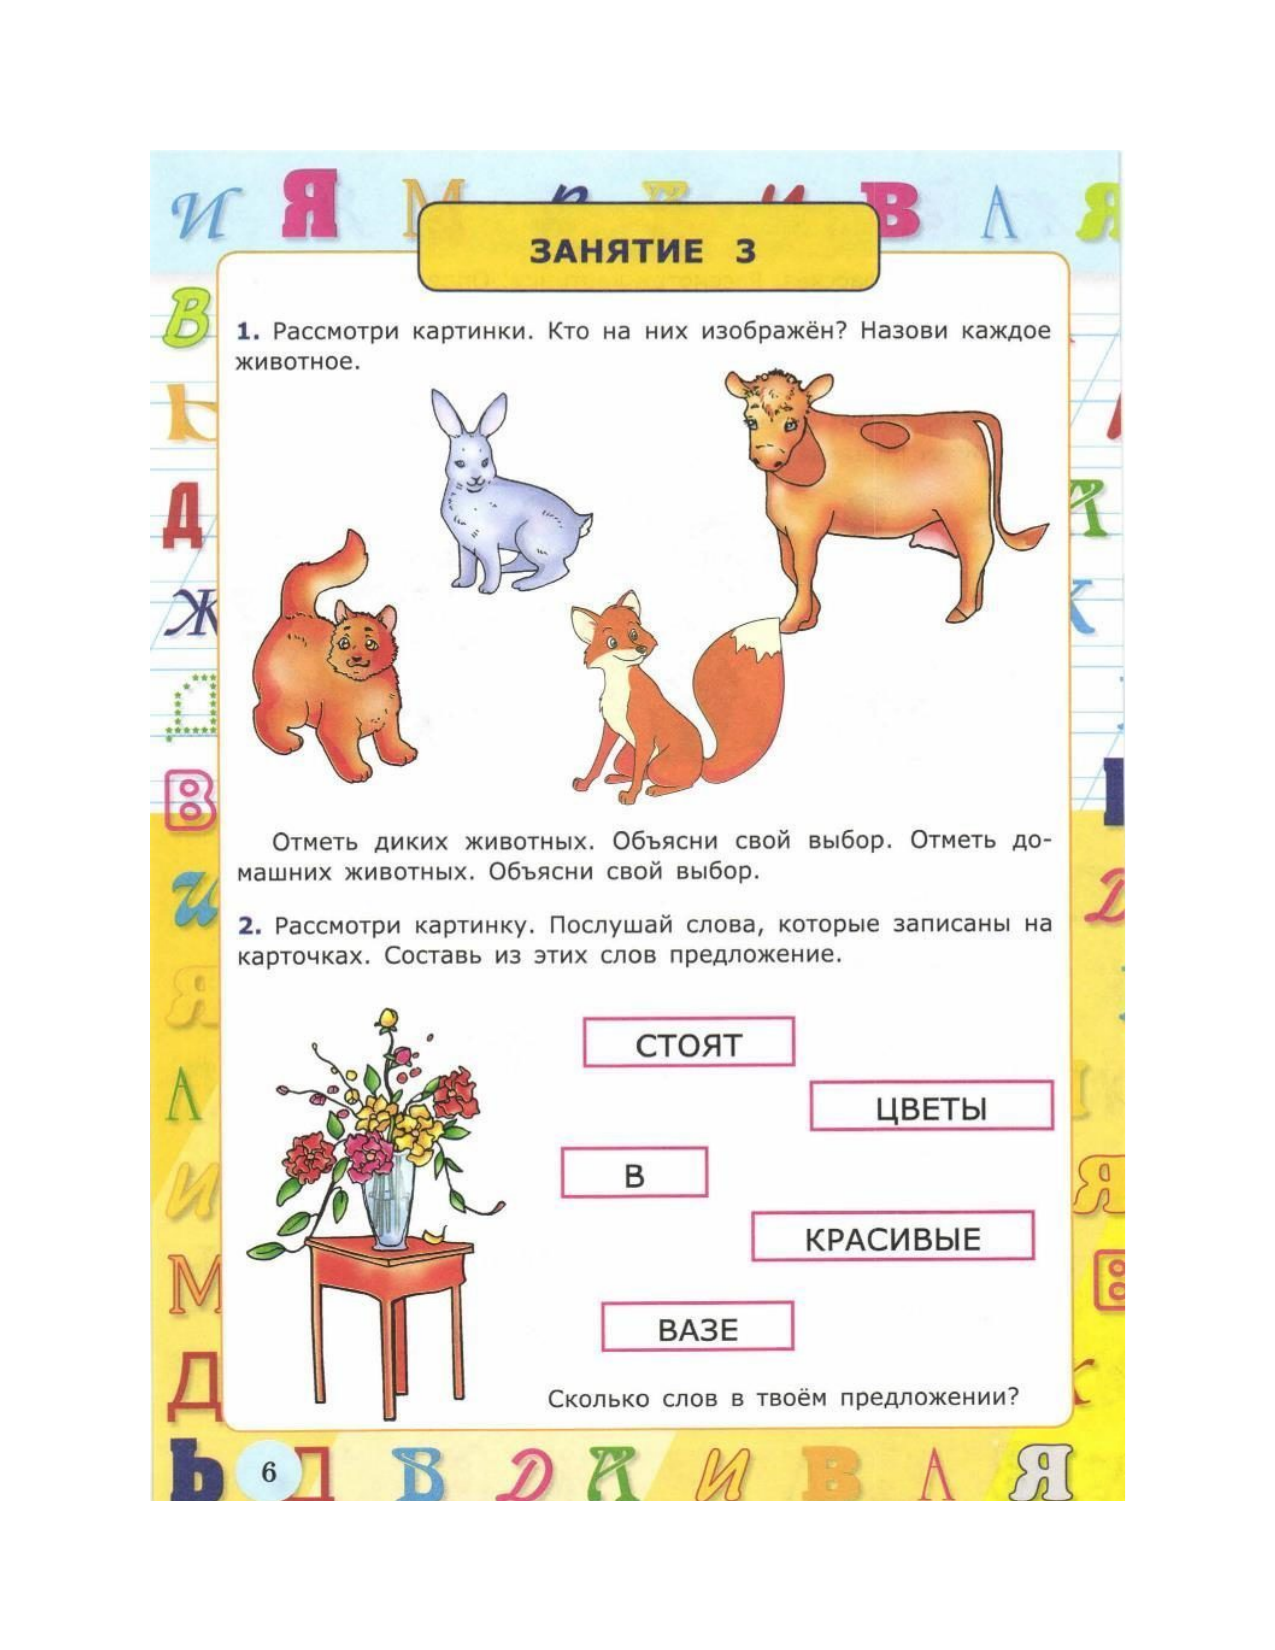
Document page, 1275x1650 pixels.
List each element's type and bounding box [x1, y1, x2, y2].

picture [150, 150, 1125, 1501]
